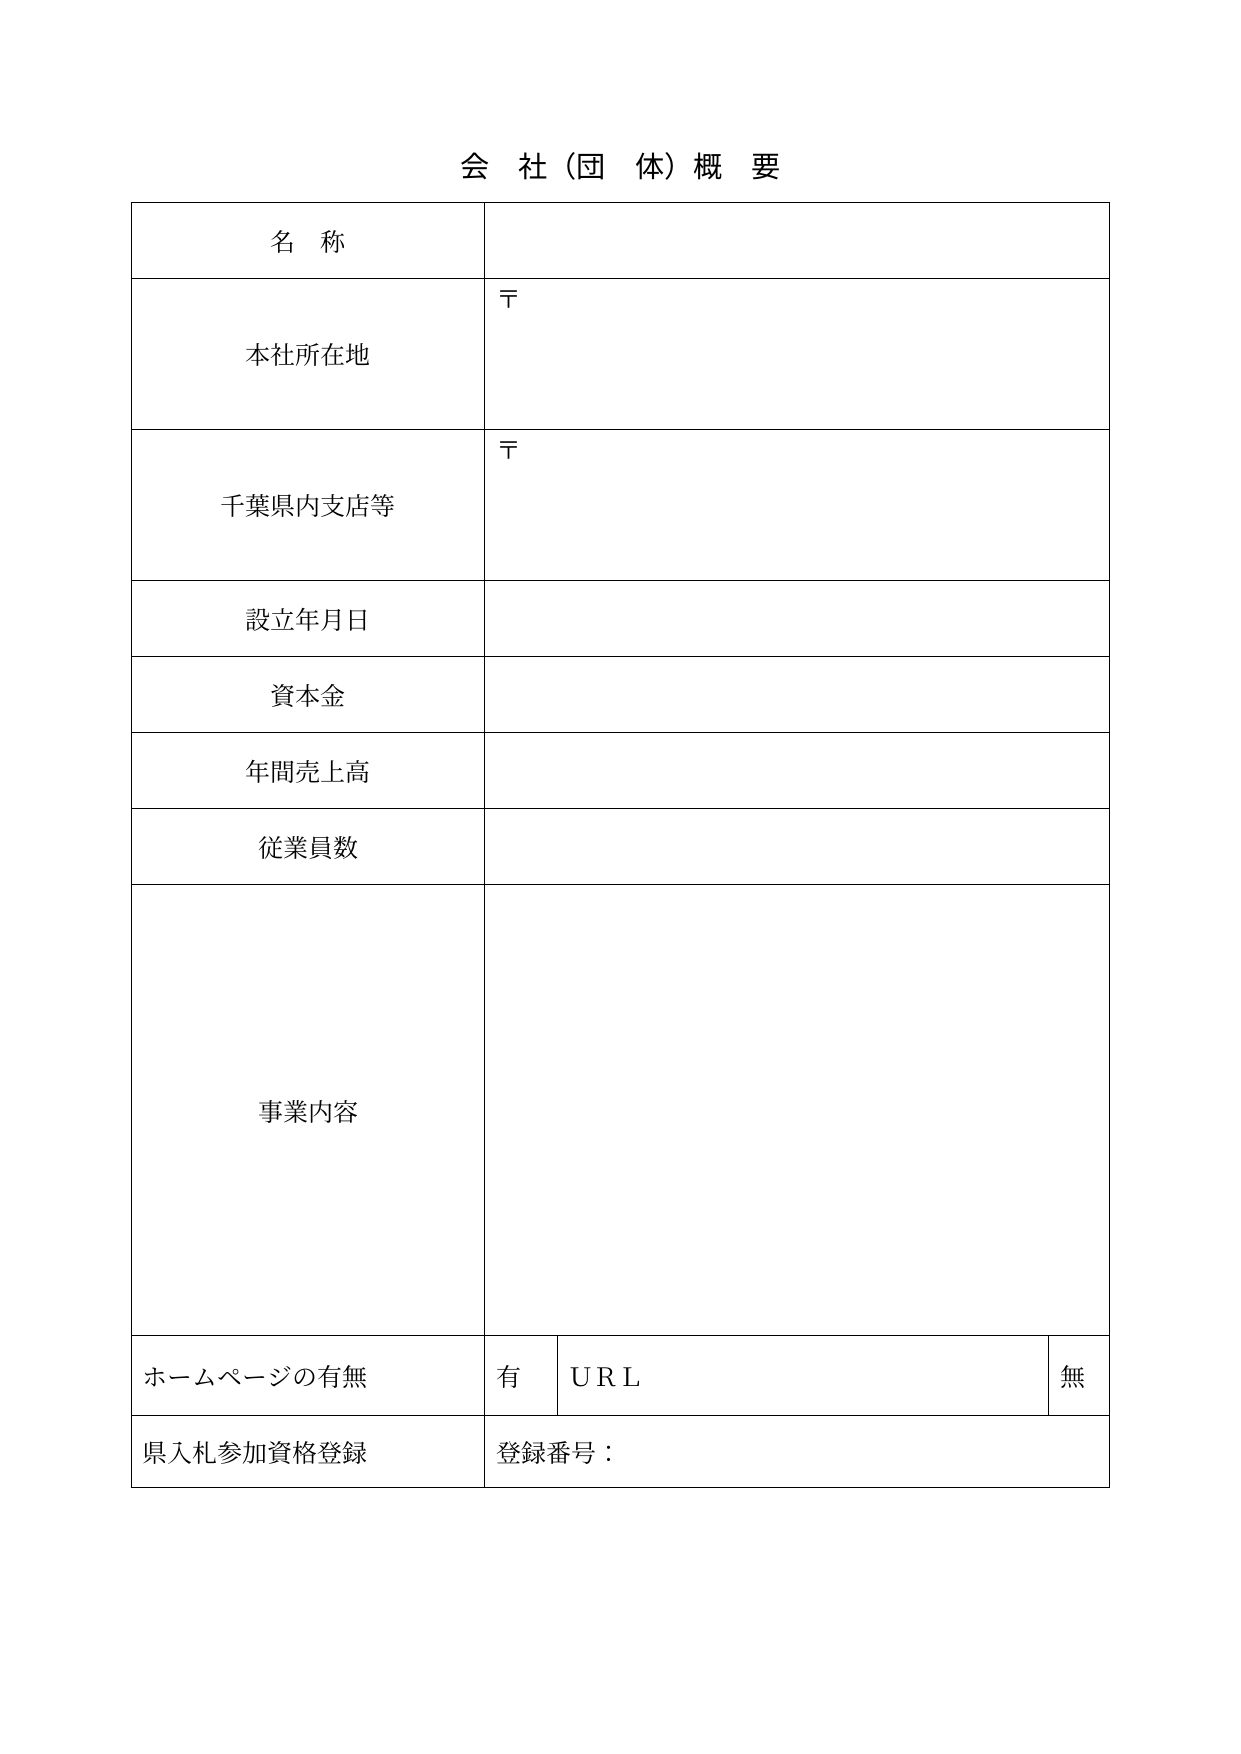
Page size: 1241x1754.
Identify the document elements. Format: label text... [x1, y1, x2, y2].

table_cell 本社所在地 [132, 279, 484, 429]
table_cell [485, 809, 1109, 884]
table_cell 〒 [485, 279, 1109, 429]
table_cell 従業員数 [132, 809, 484, 884]
table_header 名 称 [132, 203, 484, 278]
table_cell 事業内容 [132, 885, 484, 1335]
table_cell 登録番号： [485, 1416, 1109, 1487]
table_cell 年間売上高 [132, 733, 484, 808]
table_cell 設立年月日 [132, 581, 484, 656]
table_cell 資本金 [132, 657, 484, 732]
table_header [485, 203, 1109, 278]
table_cell 有 [485, 1336, 557, 1415]
table_cell 千葉県内支店等 [132, 430, 484, 580]
text 会 社（団 体）概 要 [118, 127, 1122, 202]
table_cell ホームページの有無 [132, 1336, 484, 1415]
table_cell [485, 733, 1109, 808]
table_cell 無 [1049, 1336, 1109, 1415]
table_cell [485, 657, 1109, 732]
table_cell ＵＲＬ [558, 1336, 1048, 1415]
table_cell 県入札参加資格登録 [132, 1416, 484, 1487]
table_cell 〒 [485, 430, 1109, 580]
table_cell [485, 885, 1109, 1335]
table_cell [485, 581, 1109, 656]
